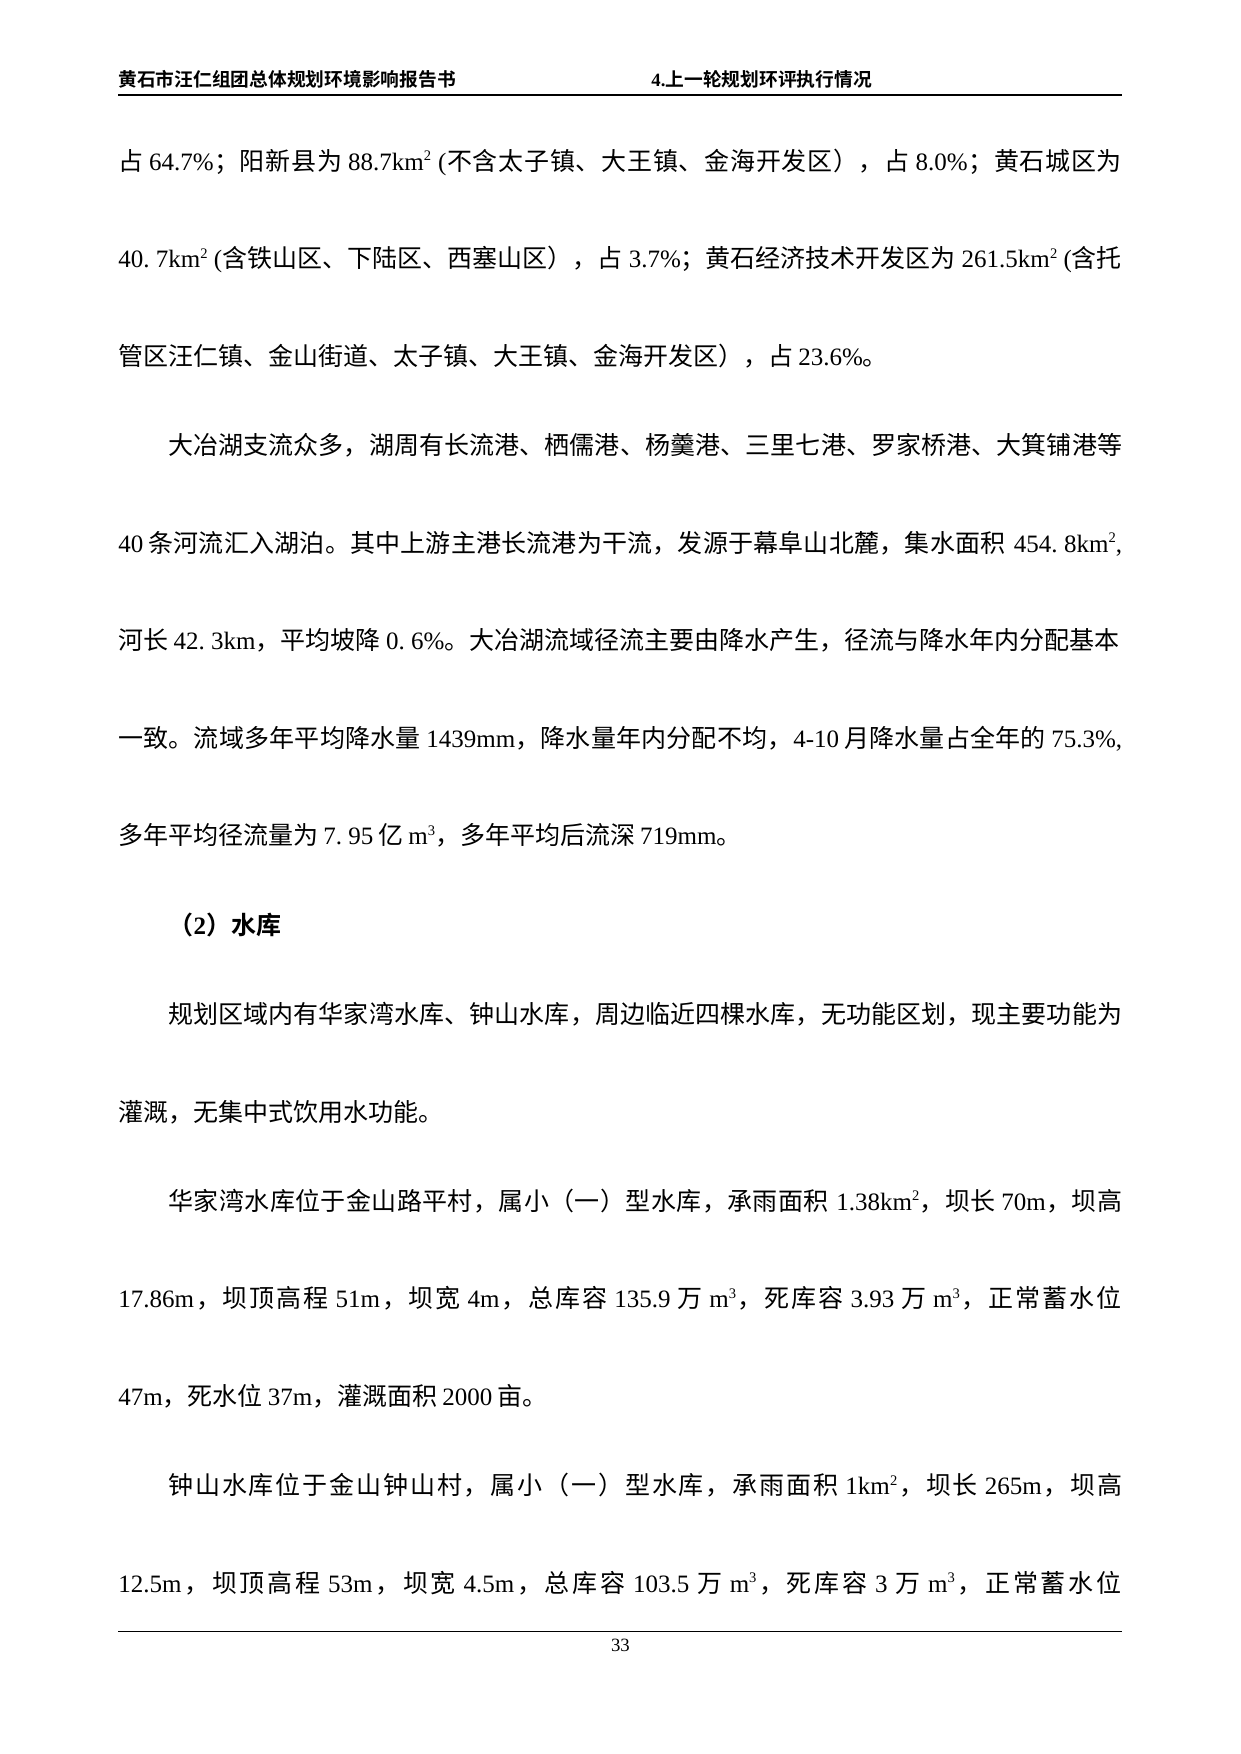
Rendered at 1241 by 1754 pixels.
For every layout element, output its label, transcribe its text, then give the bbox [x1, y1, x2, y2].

text 大冶湖支流众多，湖周有长流港、栖儒港、杨羹港、三里七港、罗家桥港、大箕铺港等40条河流汇入湖泊。其中上游主港长流港为干流，发源于幕阜山北麓，集水面积454. 8km2,河长42. 3km，平均坡降0. 6%。大冶湖流域径流主要由降水产生，径流与降水年内分配基本一致。流域多年平均降水量1439mm，降水量年内分配不均，4-10月降水量占全年的75.3%,多年平均径流量为7. 95亿m3，多年平均后流深719mm。 [118, 411, 1122, 866]
text 规划区域内有华家湾水库、钟山水库，周边临近四棵水库，无功能区划，现主要功能为灌溉，无集中式饮用水功能。 [118, 980, 1122, 1143]
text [118, 127, 1122, 387]
text 华家湾水库位于金山路平村，属小（一）型水库，承雨面积1.38km2，坝长70m，坝高17.86m，坝顶高程51m，坝宽4m，总库容135.9万m3，死库容3.93万m3，正常蓄水位47m，死水位37m，灌溉面积2000亩。 [118, 1167, 1122, 1427]
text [118, 1451, 1122, 1614]
text （2）水库 [118, 891, 1122, 956]
